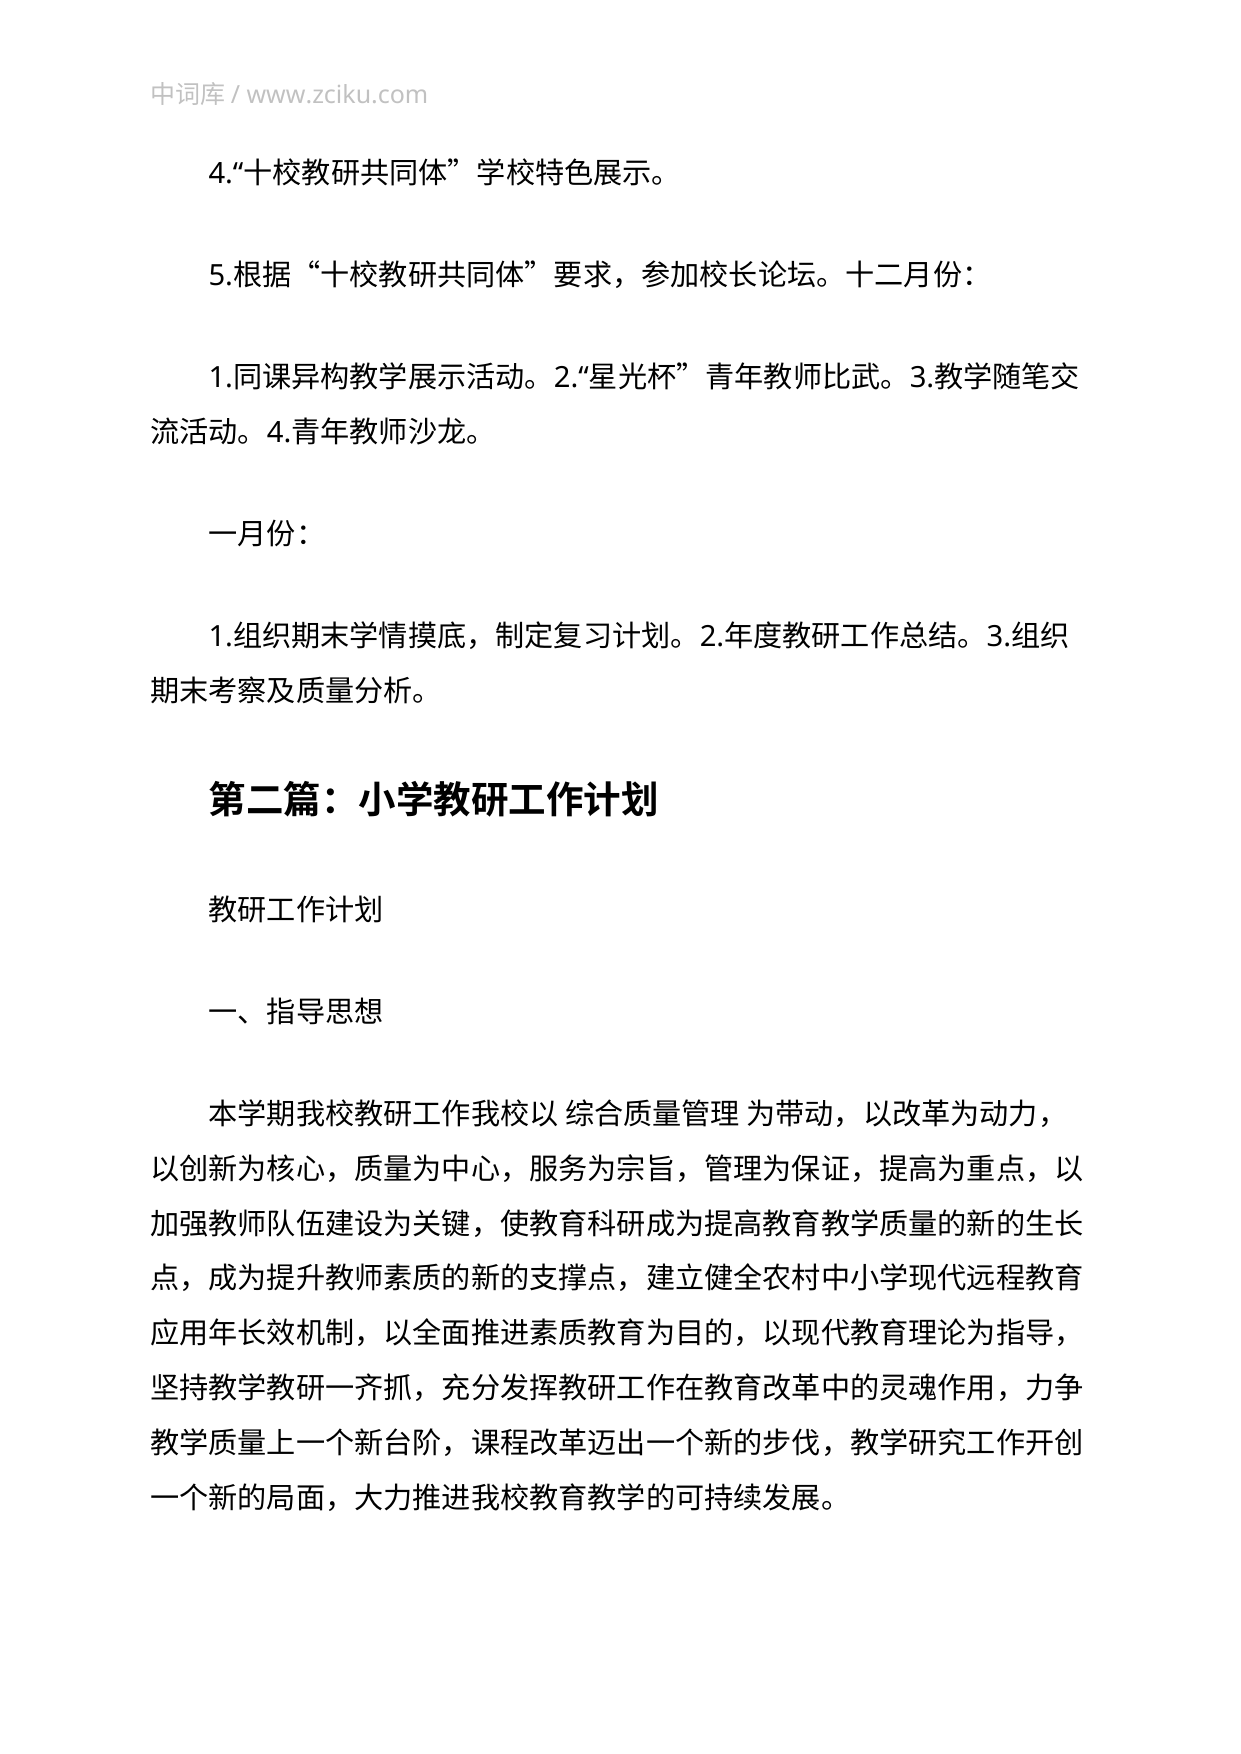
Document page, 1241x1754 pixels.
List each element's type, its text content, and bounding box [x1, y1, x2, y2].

text 第二篇：小学教研工作计划 [150, 769, 1090, 824]
text 4.“十校教研共同体”学校特色展示。 [150, 150, 1090, 192]
text 一月份： [150, 511, 1090, 553]
text 5.根据“十校教研共同体”要求，参加校长论坛。十二月份： [150, 252, 1090, 294]
text 教研工作计划 [150, 887, 1090, 929]
text 1.组织期末学情摸底，制定复习计划。2.年度教研工作总结。3.组织期末考察及质量分析。 [150, 613, 1090, 710]
text 一、指导思想 [150, 989, 1090, 1031]
text 本学期我校教研工作我校以 综合质量管理 为带动，以改革为动力，以创新为核心，质量为中心，服务为宗旨，管理为保证，提高为重点，以加强教师队伍建设为关键，使教育科研成为提高教育教学质量的新的生长点，成为提升教师素质的新的支撑点，建立健全农村中小学现代远程教育应用年长效机制，以全面推进素质教育为目的，以现代教育理论为指导，坚持教学教研一齐抓，充分发挥教研工作在教育改革中的灵魂作用，力争教学质量上一个新台阶，课程改革迈出一个新的步伐，教学研究工作开创一个新的局面，大力推进我校教育教学的可持续发展。 [150, 1090, 1090, 1517]
text 1.同课异构教学展示活动。2.“星光杯”青年教师比武。3.教学随笔交流活动。4.青年教师沙龙。 [150, 354, 1090, 451]
